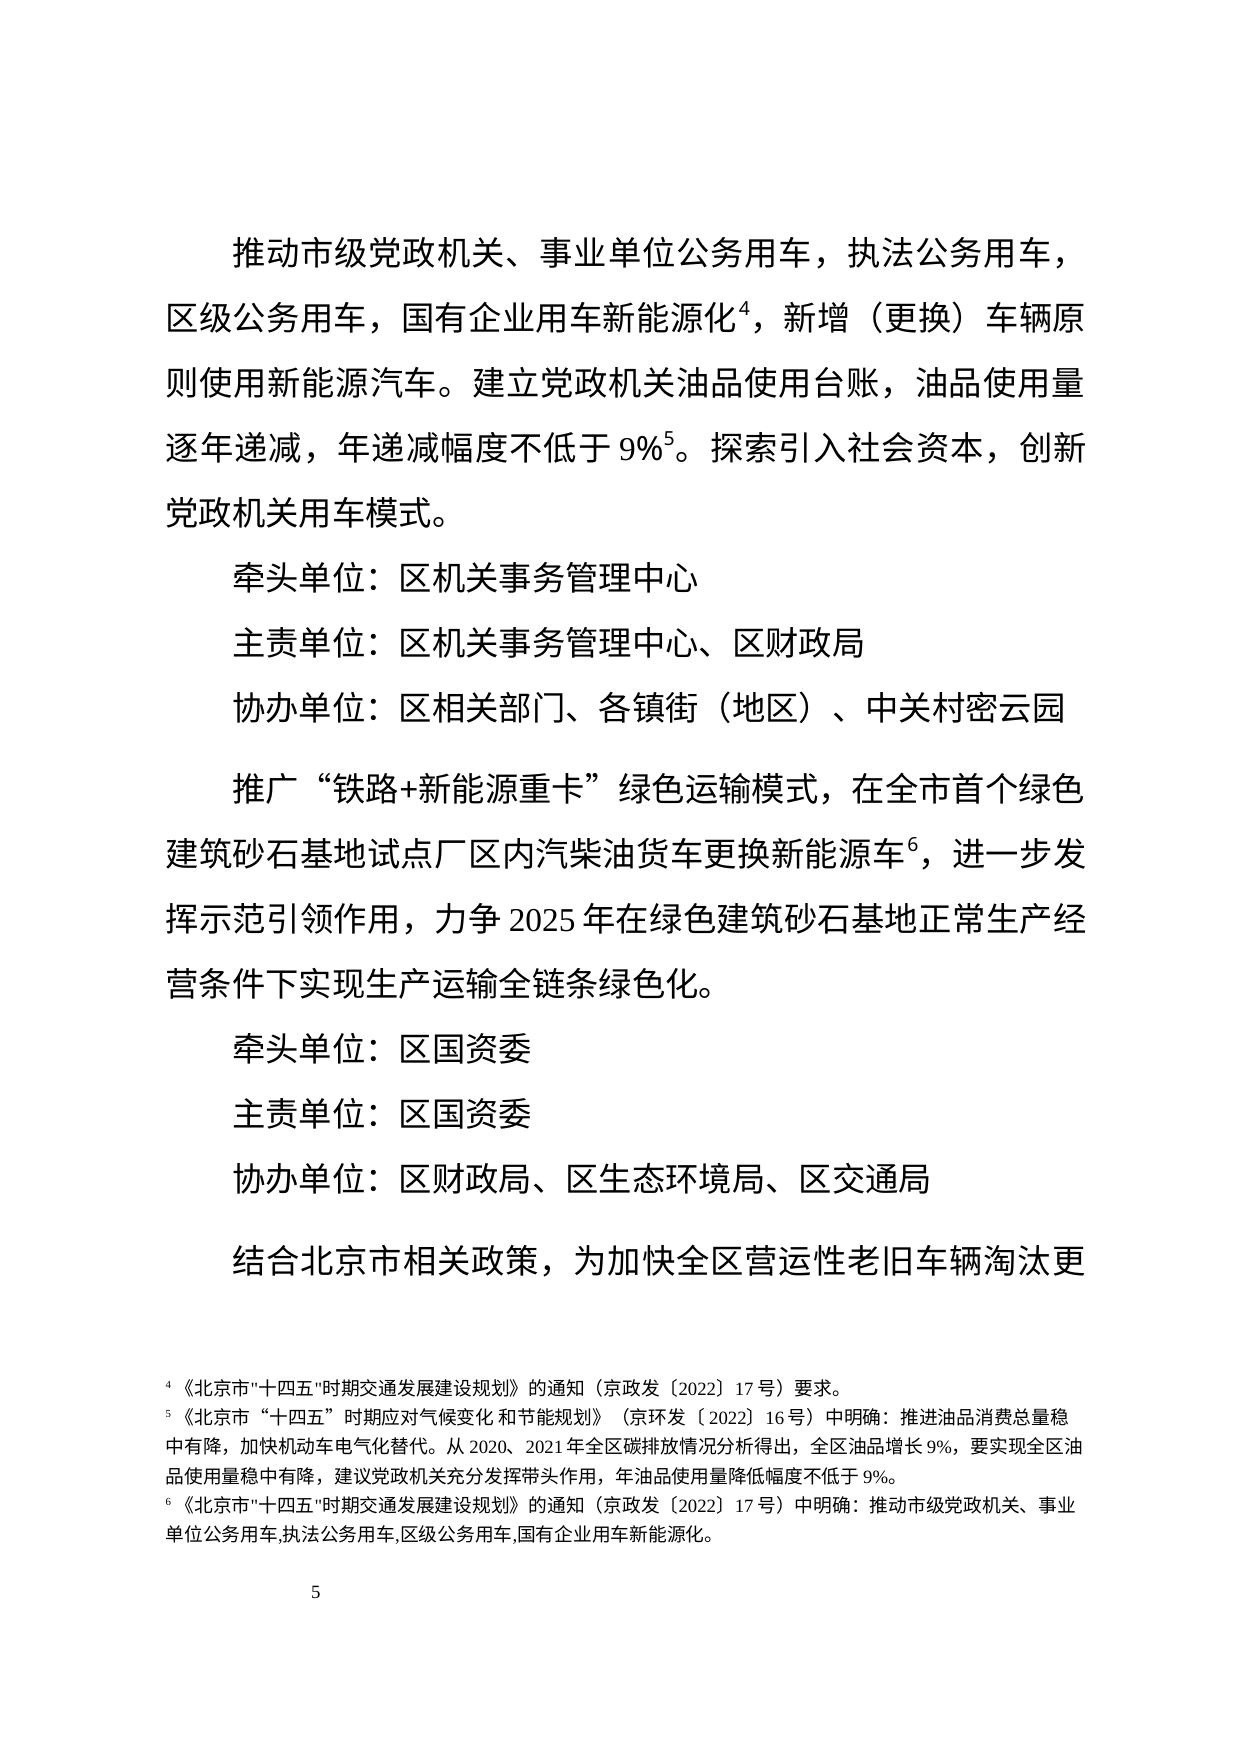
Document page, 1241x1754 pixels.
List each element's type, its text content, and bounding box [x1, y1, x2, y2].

text 牵头单位：区机关事务管理中心 [165, 543, 1087, 608]
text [165, 1226, 1087, 1291]
text 牵头单位：区国资委 [165, 1015, 1087, 1080]
text 主责单位：区国资委 [165, 1080, 1087, 1145]
text 推广“铁路+新能源重卡”绿色运输模式，在全市首个绿色建筑砂石基地试点厂区内汽柴油货车更换新能源车，进一步发挥示范引领作用，力争2025年在绿色建筑砂石基地正常生产经营条件下实现生产运输全链条绿色化。 [165, 755, 1087, 1015]
text 协办单位：区相关部门、各镇街（地区）、中关村密云园 [165, 673, 1087, 738]
text 协办单位：区财政局、区生态环境局、区交通局 [165, 1145, 1087, 1210]
text 主责单位：区机关事务管理中心、区财政局 [165, 608, 1087, 673]
text 推动市级党政机关、事业单位公务用车，执法公务用车，区级公务用车，国有企业用车新能源化，新增（更换）车辆原则使用新能源汽车。建立党政机关油品使用台账，油品使用量逐年递减，年递减幅度不低于9%。探索引入社会资本，创新党政机关用车模式。 [165, 218, 1087, 543]
